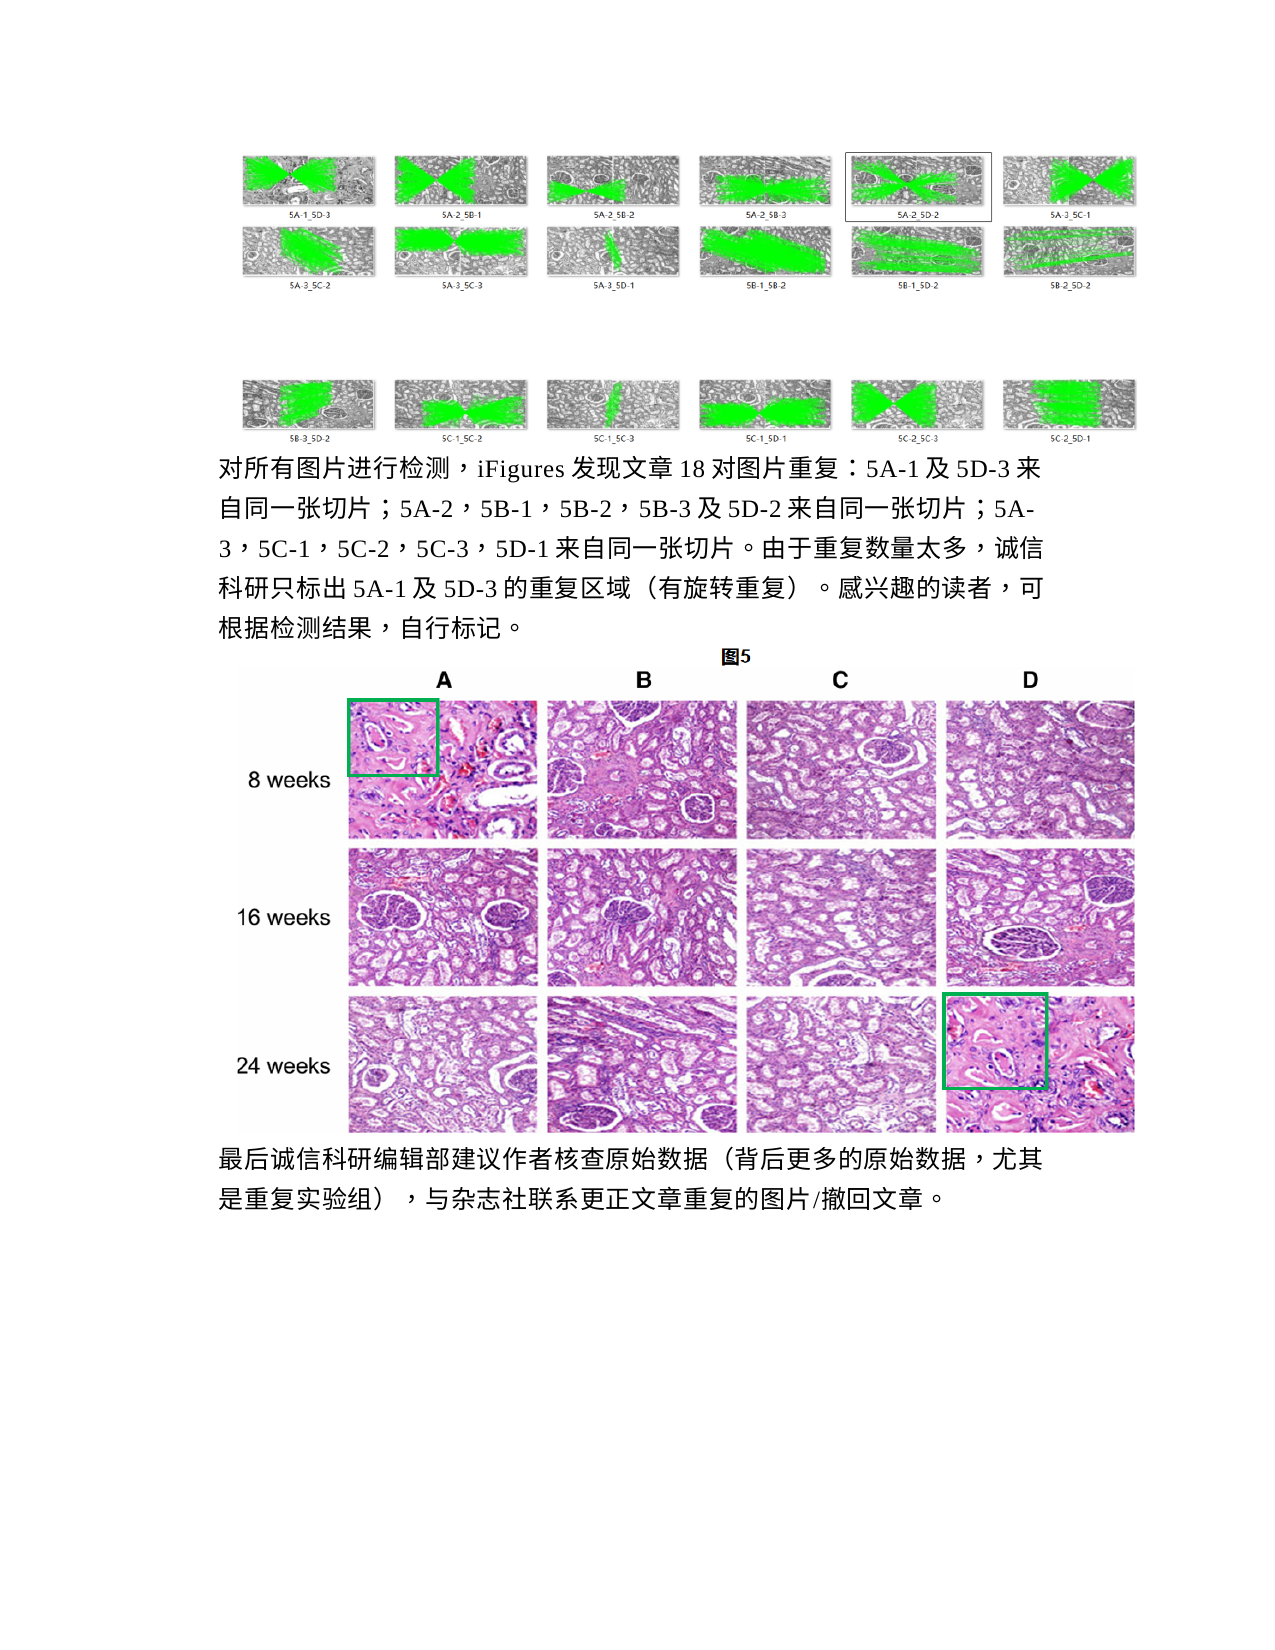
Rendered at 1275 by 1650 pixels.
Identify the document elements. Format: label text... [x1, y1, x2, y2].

text 对所有图片进行检测，iFigures发现文章18对图片重复：5A-1及5D-3来自同一张切片；5A-2，5B-1，5B-2，5B-3及5D-2来自同一张切片；5A-3，5C-1，5C-2，5C-3，5D-1来自同一张切片。由于重复数量太多，诚信科研只标出5A-1及5D-3的重复区域（有旋转重复）。感兴趣的读者，可根据检测结果，自行标记。 [219, 445, 1056, 645]
picture [237, 645, 1138, 1136]
picture [237, 150, 1138, 445]
text 最后诚信科研编辑部建议作者核查原始数据（背后更多的原始数据，尤其是重复实验组），与杂志社联系更正文章重复的图片/撤回文章。 [219, 1136, 1056, 1216]
